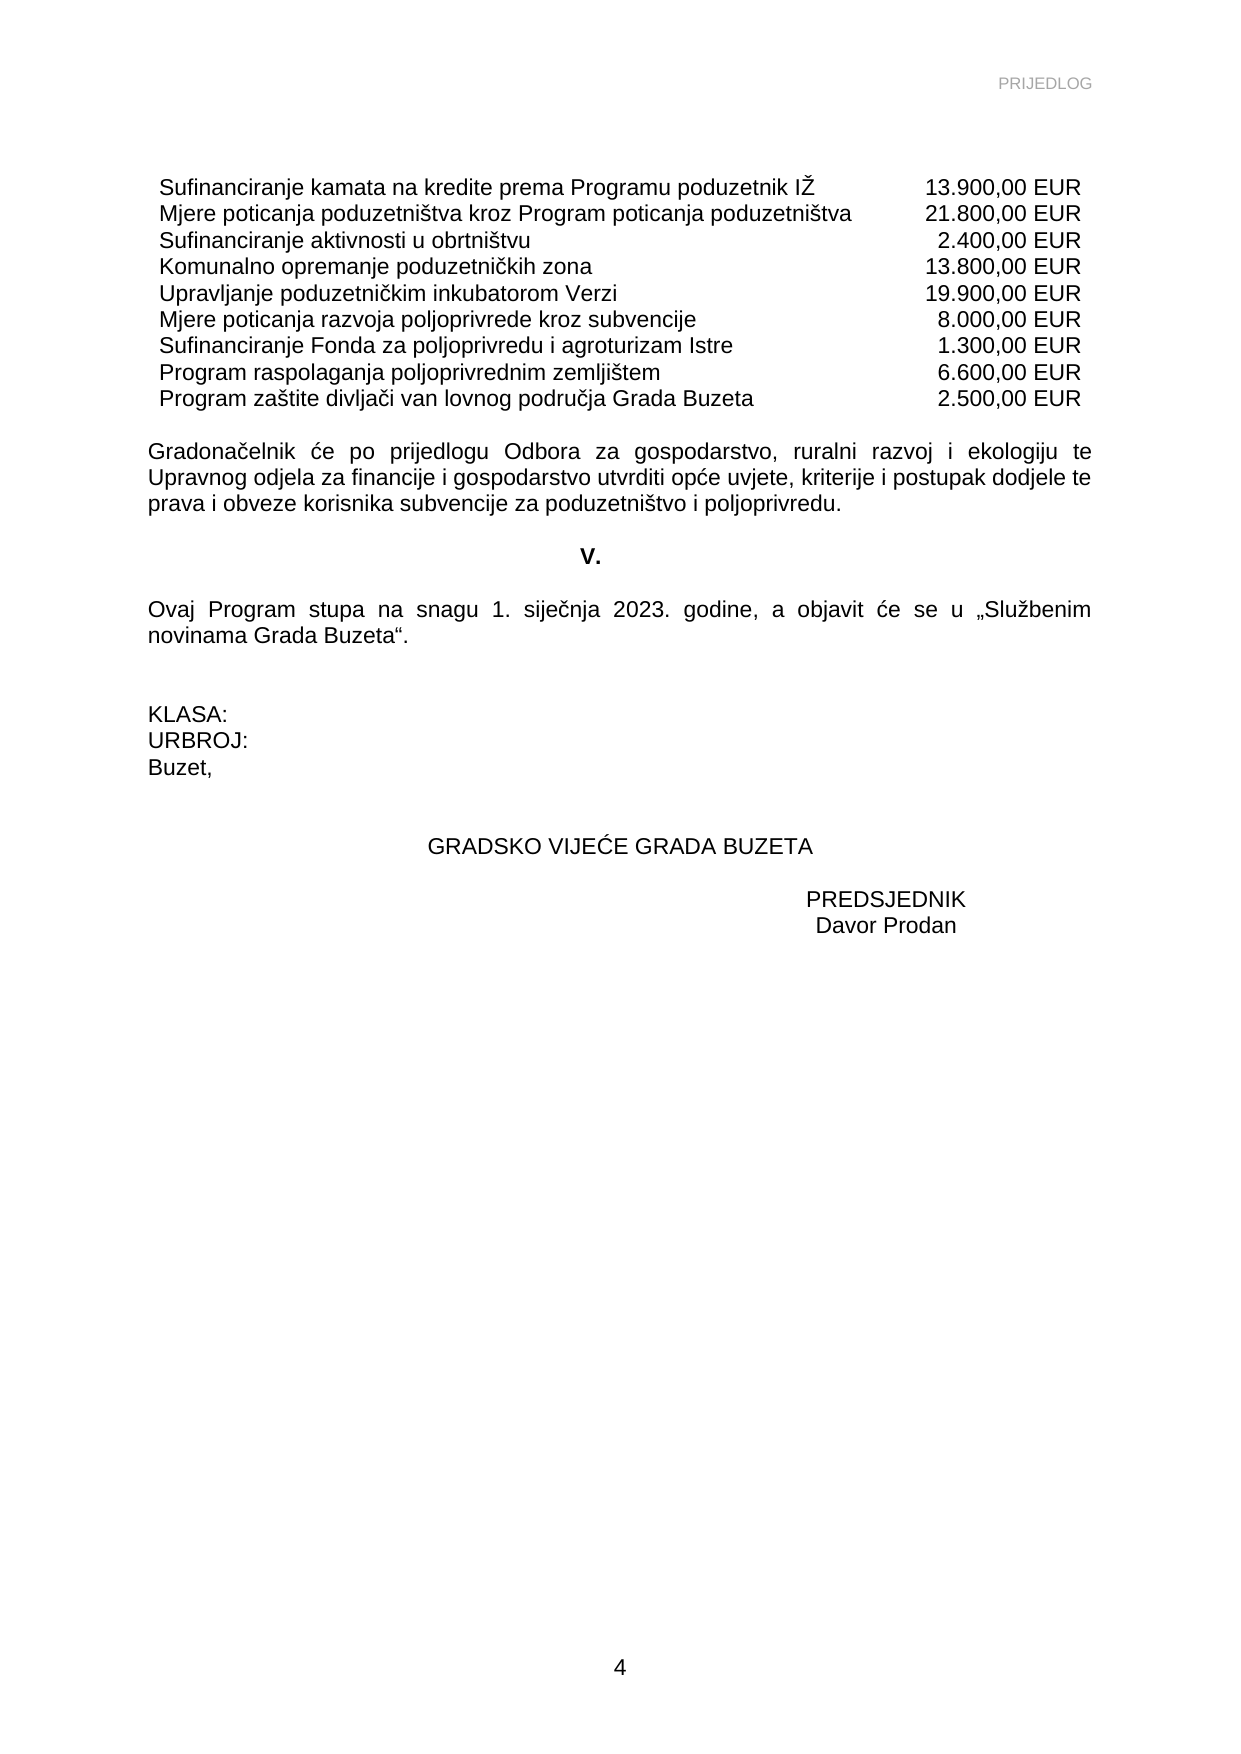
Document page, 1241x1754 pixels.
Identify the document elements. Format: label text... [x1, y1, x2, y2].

table_cell 13.800,00 EUR [901, 253, 1092, 279]
text URBROJ: [148, 727, 1092, 754]
table_cell 8.000,00 EUR [901, 306, 1092, 332]
text GRADSKO VIJEĆE GRADA BUZETA [148, 833, 1092, 859]
table_cell 19.900,00 EUR [901, 280, 1092, 306]
table_cell Mjere poticanja razvoja poljoprivrede kroz subvencije [148, 306, 901, 332]
table_cell 1.300,00 EUR [901, 332, 1092, 358]
table_cell Program zaštite divljači van lovnog područja Grada Buzeta [148, 385, 901, 411]
table_cell Mjere poticanja poduzetništva kroz Program poticanja poduzetništva [148, 200, 901, 227]
text Davor Prodan [148, 912, 1092, 938]
table_cell 2.500,00 EUR [901, 385, 1092, 411]
table_header Sufinanciranje kamata na kredite prema Programu poduzetnik IŽ [148, 174, 901, 200]
table_cell 6.600,00 EUR [901, 359, 1092, 385]
table_cell Program raspolaganja poljoprivrednim zemljištem [148, 359, 901, 385]
table_cell Sufinanciranje aktivnosti u obrtništvu [148, 227, 901, 253]
table_cell Sufinanciranje Fonda za poljoprivredu i agroturizam Istre [148, 332, 901, 358]
table_cell 2.400,00 EUR [901, 227, 1092, 253]
table_cell Komunalno opremanje poduzetničkih zona [148, 253, 901, 279]
text Gradonačelnik će po prijedlogu Odbora za gospodarstvo, ruralni razvoj i ekologiju te Upravnog odjela za financije i gospodarstvo utvrditi opće uvjete, kriterije i postupak dodjele te prava i obveze korisnika subvencije za poduzetništvo i poljoprivredu. [148, 438, 1092, 517]
text KLASA: [148, 701, 1092, 727]
text PREDSJEDNIK [148, 886, 1092, 912]
text Ovaj Program stupa na snagu 1. siječnja 2023. godine, a objavit će se u „Službenim novinama Grada Buzeta“. [148, 596, 1092, 648]
table_cell 21.800,00 EUR [901, 200, 1092, 227]
table_cell Upravljanje poduzetničkim inkubatorom Verzi [148, 280, 901, 306]
table_header 13.900,00 EUR [901, 174, 1092, 200]
text Buzet, [148, 754, 1092, 780]
